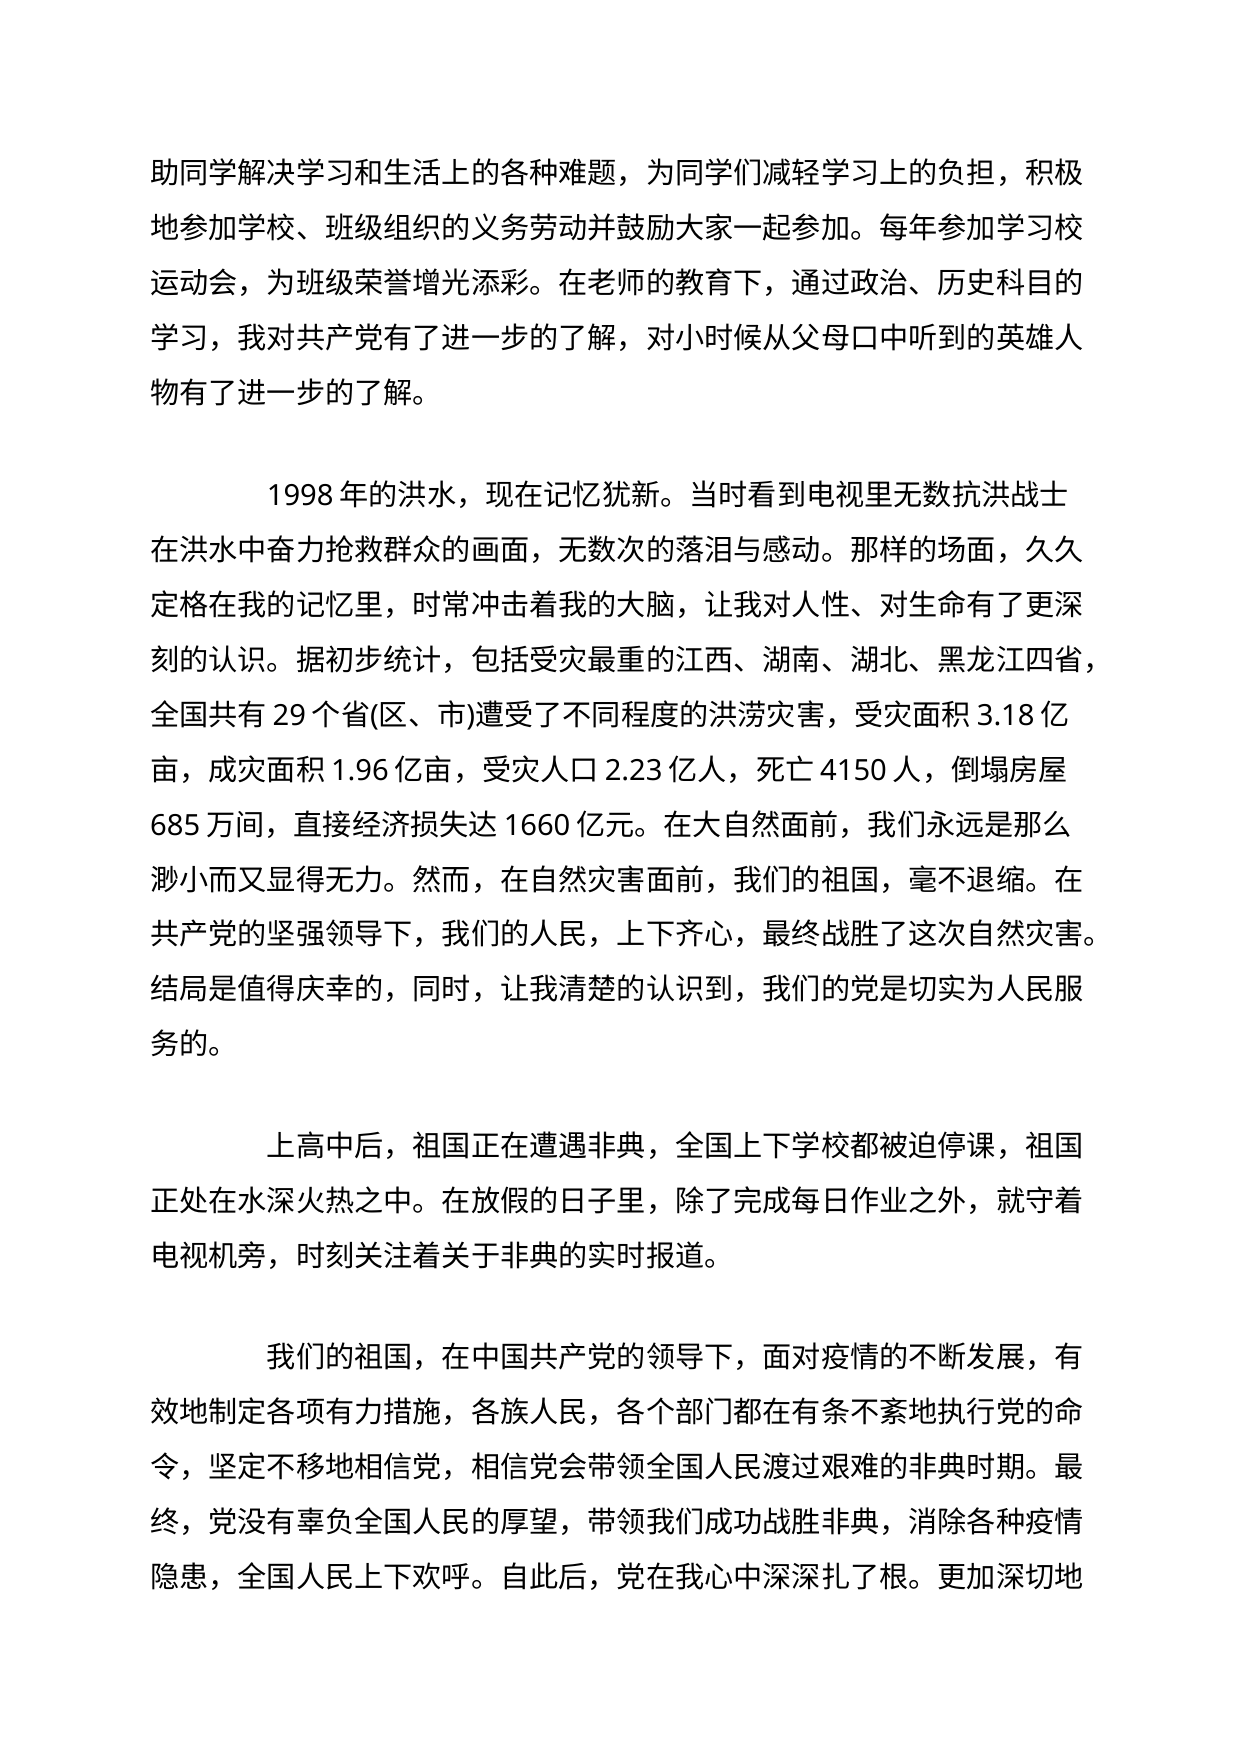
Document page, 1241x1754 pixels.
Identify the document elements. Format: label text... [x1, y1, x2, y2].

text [150, 150, 1090, 412]
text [150, 1334, 1090, 1596]
text 上高中后，祖国正在遭遇非典，全国上下学校都被迫停课，祖国正处在水深火热之中。在放假的日子里，除了完成每日作业之外，就守着电视机旁，时刻关注着关于非典的实时报道。 [150, 1122, 1090, 1274]
text 1998年的洪水，现在记忆犹新。当时看到电视里无数抗洪战士在洪水中奋力抢救群众的画面，无数次的落泪与感动。那样的场面，久久定格在我的记忆里，时常冲击着我的大脑，让我对人性、对生命有了更深刻的认识。据初步统计，包括受灾最重的江西、湖南、湖北、黑龙江四省，全国共有29个省(区、市)遭受了不同程度的洪涝灾害，受灾面积3.18亿亩，成灾面积1.96亿亩，受灾人口2.23亿人，死亡4150人，倒塌房屋685万间，直接经济损失达1660亿元。在大自然面前，我们永远是那么渺小而又显得无力。然而，在自然灾害面前，我们的祖国，毫不退缩。在共产党的坚强领导下，我们的人民，上下齐心，最终战胜了这次自然灾害。结局是值得庆幸的，同时，让我清楚的认识到，我们的党是切实为人民服务的。 [150, 471, 1090, 1063]
